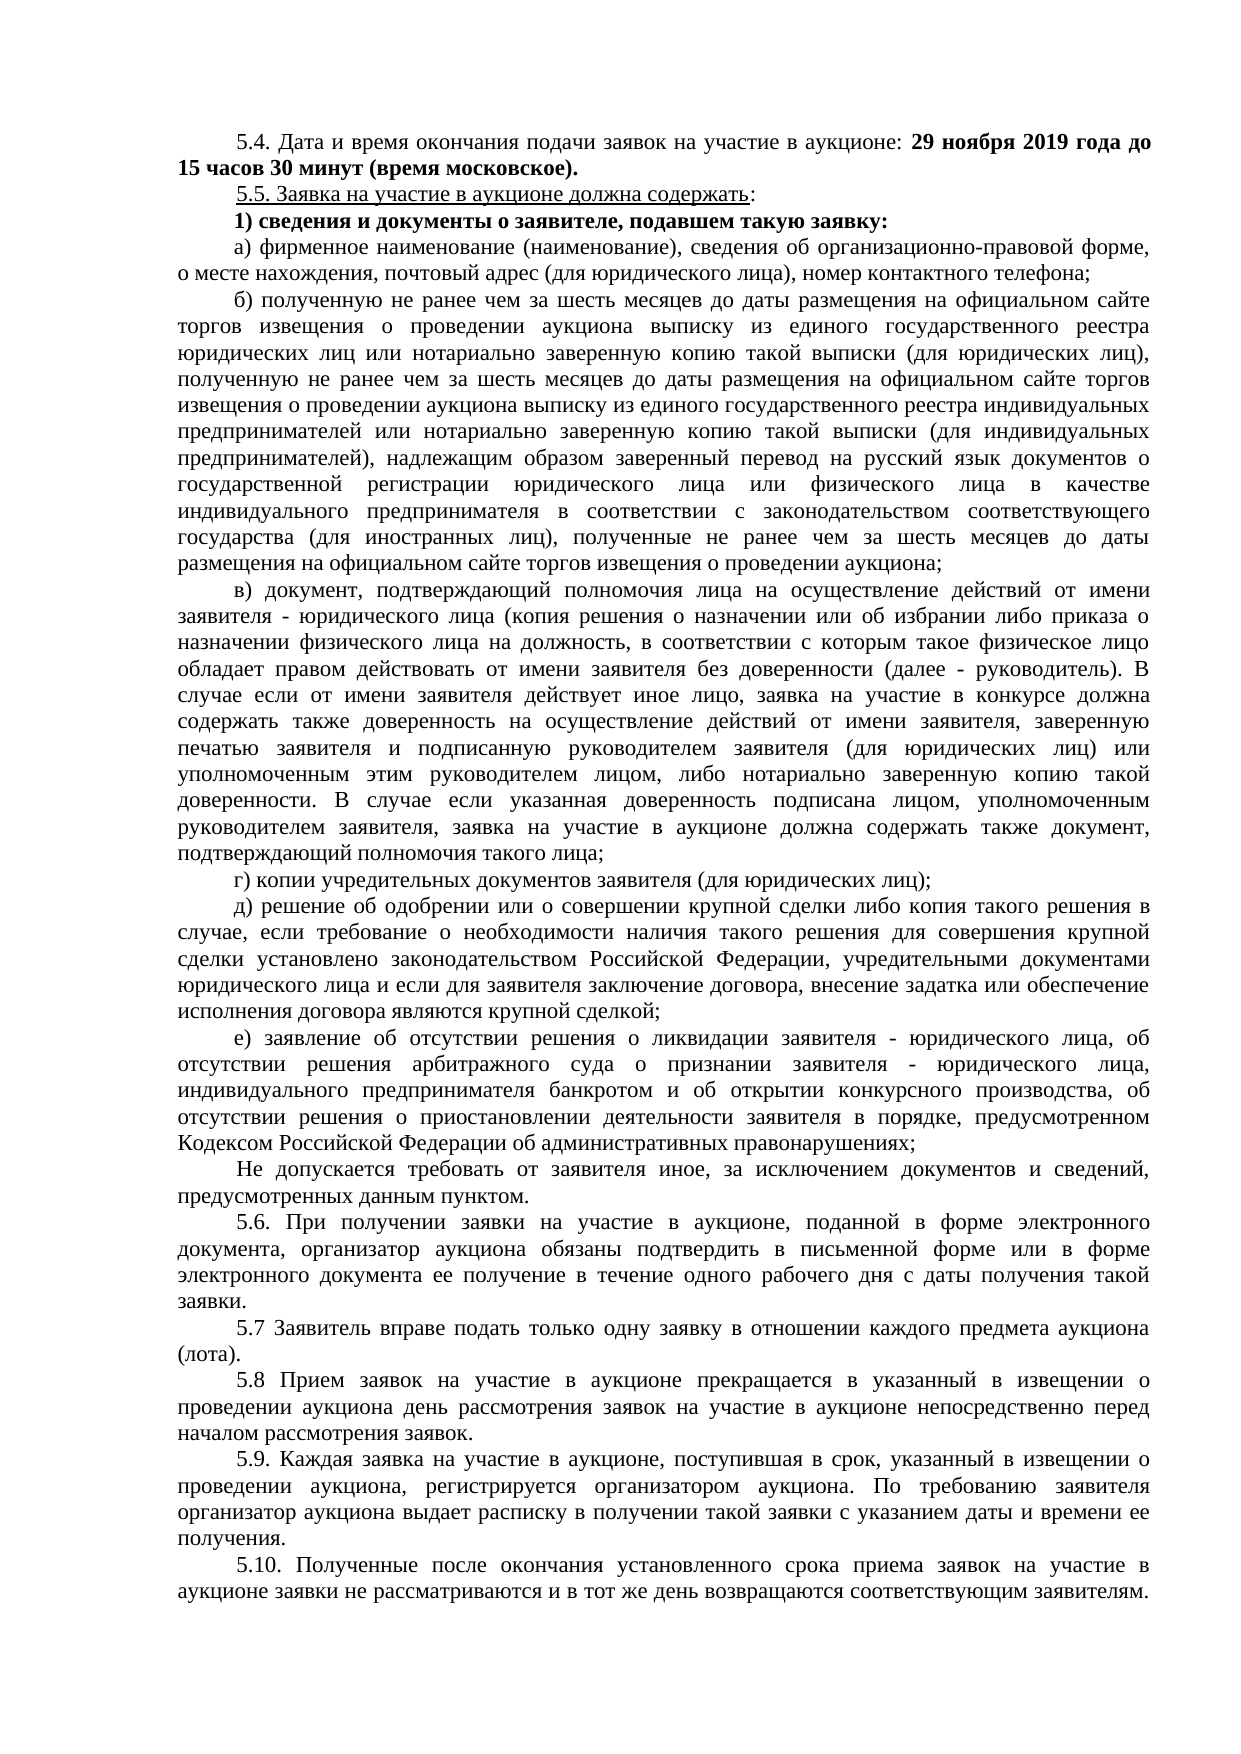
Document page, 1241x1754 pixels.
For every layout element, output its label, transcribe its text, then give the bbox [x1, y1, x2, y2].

text г) копии учредительных документов заявителя (для юридических лиц); [177, 866, 1152, 892]
text в) документ, подтверждающий полномочия лица на осуществление действий от имени заявителя - юридического лица (копия решения о назначении или об избрании либо приказа о назначении физического лица на должность, в соответствии с которым такое физическое лицо обладает правом действовать от имени заявителя без доверенности (далее - руководитель). В случае если от имени заявителя действует иное лицо, заявка на участие в конкурсе должна содержать также доверенность на осуществление действий от имени заявителя, заверенную печатью заявителя и подписанную руководителем заявителя (для юридических лиц) или уполномоченным этим руководителем лицом, либо нотариально заверенную копию такой доверенности. В случае если указанная доверенность подписана лицом, уполномоченным руководителем заявителя, заявка на участие в аукционе должна содержать также документ, подтверждающий полномочия такого лица; [177, 576, 1152, 866]
text б) полученную не ранее чем за шесть месяцев до даты размещения на официальном сайте торгов извещения о проведении аукциона выписку из единого государственного реестра юридических лиц или нотариально заверенную копию такой выписки (для юридических лиц), полученную не ранее чем за шесть месяцев до даты размещения на официальном сайте торгов извещения о проведении аукциона выписку из единого государственного реестра индивидуальных предпринимателей или нотариально заверенную копию такой выписки (для индивидуальных предпринимателей), надлежащим образом заверенный перевод на русский язык документов о государственной регистрации юридического лица или физического лица в качестве индивидуального предпринимателя в соответствии с законодательством соответствующего государства (для иностранных лиц), полученные не ранее чем за шесть месяцев до даты размещения на официальном сайте торгов извещения о проведении аукциона; [177, 286, 1152, 576]
text 5.8 Прием заявок на участие в аукционе прекращается в указанный в извещении о проведении аукциона день рассмотрения заявок на участие в аукционе непосредственно перед началом рассмотрения заявок. [177, 1366, 1152, 1445]
text 5.4. Дата и время окончания подачи заявок на участие в аукционе: 29 ноября 2019 года до 15 часов 30 минут (время московское). [177, 128, 1152, 180]
text 5.5. Заявка на участие в аукционе должна содержать: [177, 180, 1152, 207]
text д) решение об одобрении или о совершении крупной сделки либо копия такого решения в случае, если требование о необходимости наличия такого решения для совершения крупной сделки установлено законодательством Российской Федерации, учредительными документами юридического лица и если для заявителя заключение договора, внесение задатка или обеспечение исполнения договора являются крупной сделкой; [177, 892, 1152, 1024]
text 5.7 Заявитель вправе подать только одну заявку в отношении каждого предмета аукциона (лота). [177, 1314, 1152, 1366]
text Не допускается требовать от заявителя иное, за исключением документов и сведений, предусмотренных данным пунктом. [177, 1156, 1152, 1208]
text 5.6. При получении заявки на участие в аукционе, поданной в форме электронного документа, организатор аукциона обязаны подтвердить в письменной форме или в форме электронного документа ее получение в течение одного рабочего дня с даты получения такой заявки. [177, 1208, 1152, 1314]
text е) заявление об отсутствии решения о ликвидации заявителя - юридического лица, об отсутствии решения арбитражного суда о признании заявителя - юридического лица, индивидуального предпринимателя банкротом и об открытии конкурсного производства, об отсутствии решения о приостановлении деятельности заявителя в порядке, предусмотренном Кодексом Российской Федерации об административных правонарушениях; [177, 1024, 1152, 1156]
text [177, 1551, 1152, 1603]
text 5.9. Каждая заявка на участие в аукционе, поступившая в срок, указанный в извещении о проведении аукциона, регистрируется организатором аукциона. По требованию заявителя организатор аукциона выдает расписку в получении такой заявки с указанием даты и времени ее получения. [177, 1445, 1152, 1551]
text а) фирменное наименование (наименование), сведения об организационно-правовой форме, о месте нахождения, почтовый адрес (для юридического лица), номер контактного телефона; [177, 233, 1152, 286]
text 1) сведения и документы о заявителе, подавшем такую заявку: [177, 207, 1152, 233]
